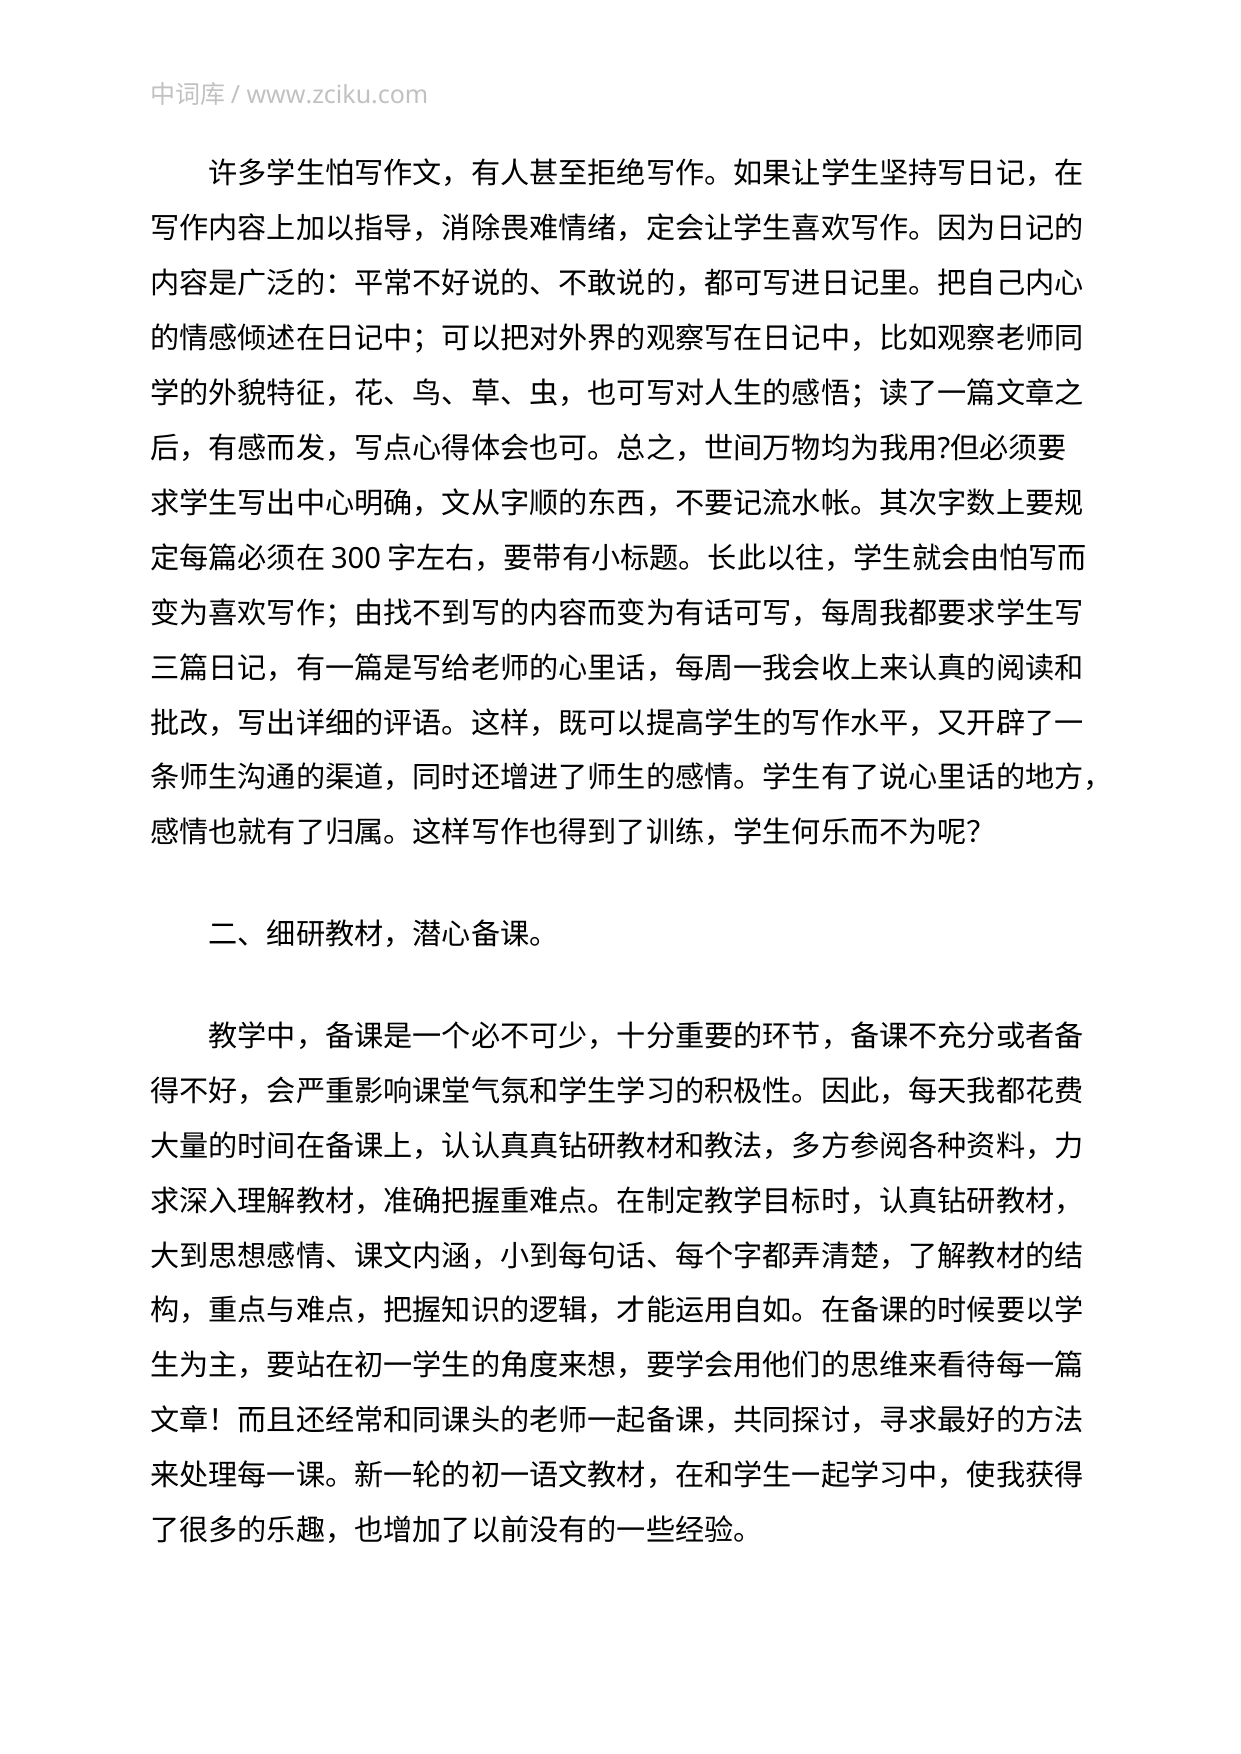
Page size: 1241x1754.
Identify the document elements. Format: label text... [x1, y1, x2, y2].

text 许多学生怕写作文，有人甚至拒绝写作。如果让学生坚持写日记，在写作内容上加以指导，消除畏难情绪，定会让学生喜欢写作。因为日记的内容是广泛的：平常不好说的、不敢说的，都可写进日记里。把自己内心的情感倾述在日记中；可以把对外界的观察写在日记中，比如观察老师同学的外貌特征，花、鸟、草、虫，也可写对人生的感悟；读了一篇文章之后，有感而发，写点心得体会也可。总之，世间万物均为我用?但必须要求学生写出中心明确，文从字顺的东西，不要记流水帐。其次字数上要规定每篇必须在300字左右，要带有小标题。长此以往，学生就会由怕写而变为喜欢写作；由找不到写的内容而变为有话可写，每周我都要求学生写三篇日记，有一篇是写给老师的心里话，每周一我会收上来认真的阅读和批改，写出详细的评语。这样，既可以提高学生的写作水平，又开辟了一条师生沟通的渠道，同时还增进了师生的感情。学生有了说心里话的地方，感情也就有了归属。这样写作也得到了训练，学生何乐而不为呢？ [150, 150, 1090, 851]
text 二、细研教材，潜心备课。 [150, 911, 1090, 953]
text 教学中，备课是一个必不可少，十分重要的环节，备课不充分或者备得不好，会严重影响课堂气氛和学生学习的积极性。因此，每天我都花费大量的时间在备课上，认认真真钻研教材和教法，多方参阅各种资料，力求深入理解教材，准确把握重难点。在制定教学目标时，认真钻研教材，大到思想感情、课文内涵，小到每句话、每个字都弄清楚，了解教材的结构，重点与难点，把握知识的逻辑，才能运用自如。在备课的时候要以学生为主，要站在初一学生的角度来想，要学会用他们的思维来看待每一篇文章！而且还经常和同课头的老师一起备课，共同探讨，寻求最好的方法来处理每一课。新一轮的初一语文教材，在和学生一起学习中，使我获得了很多的乐趣，也增加了以前没有的一些经验。 [150, 1012, 1090, 1549]
